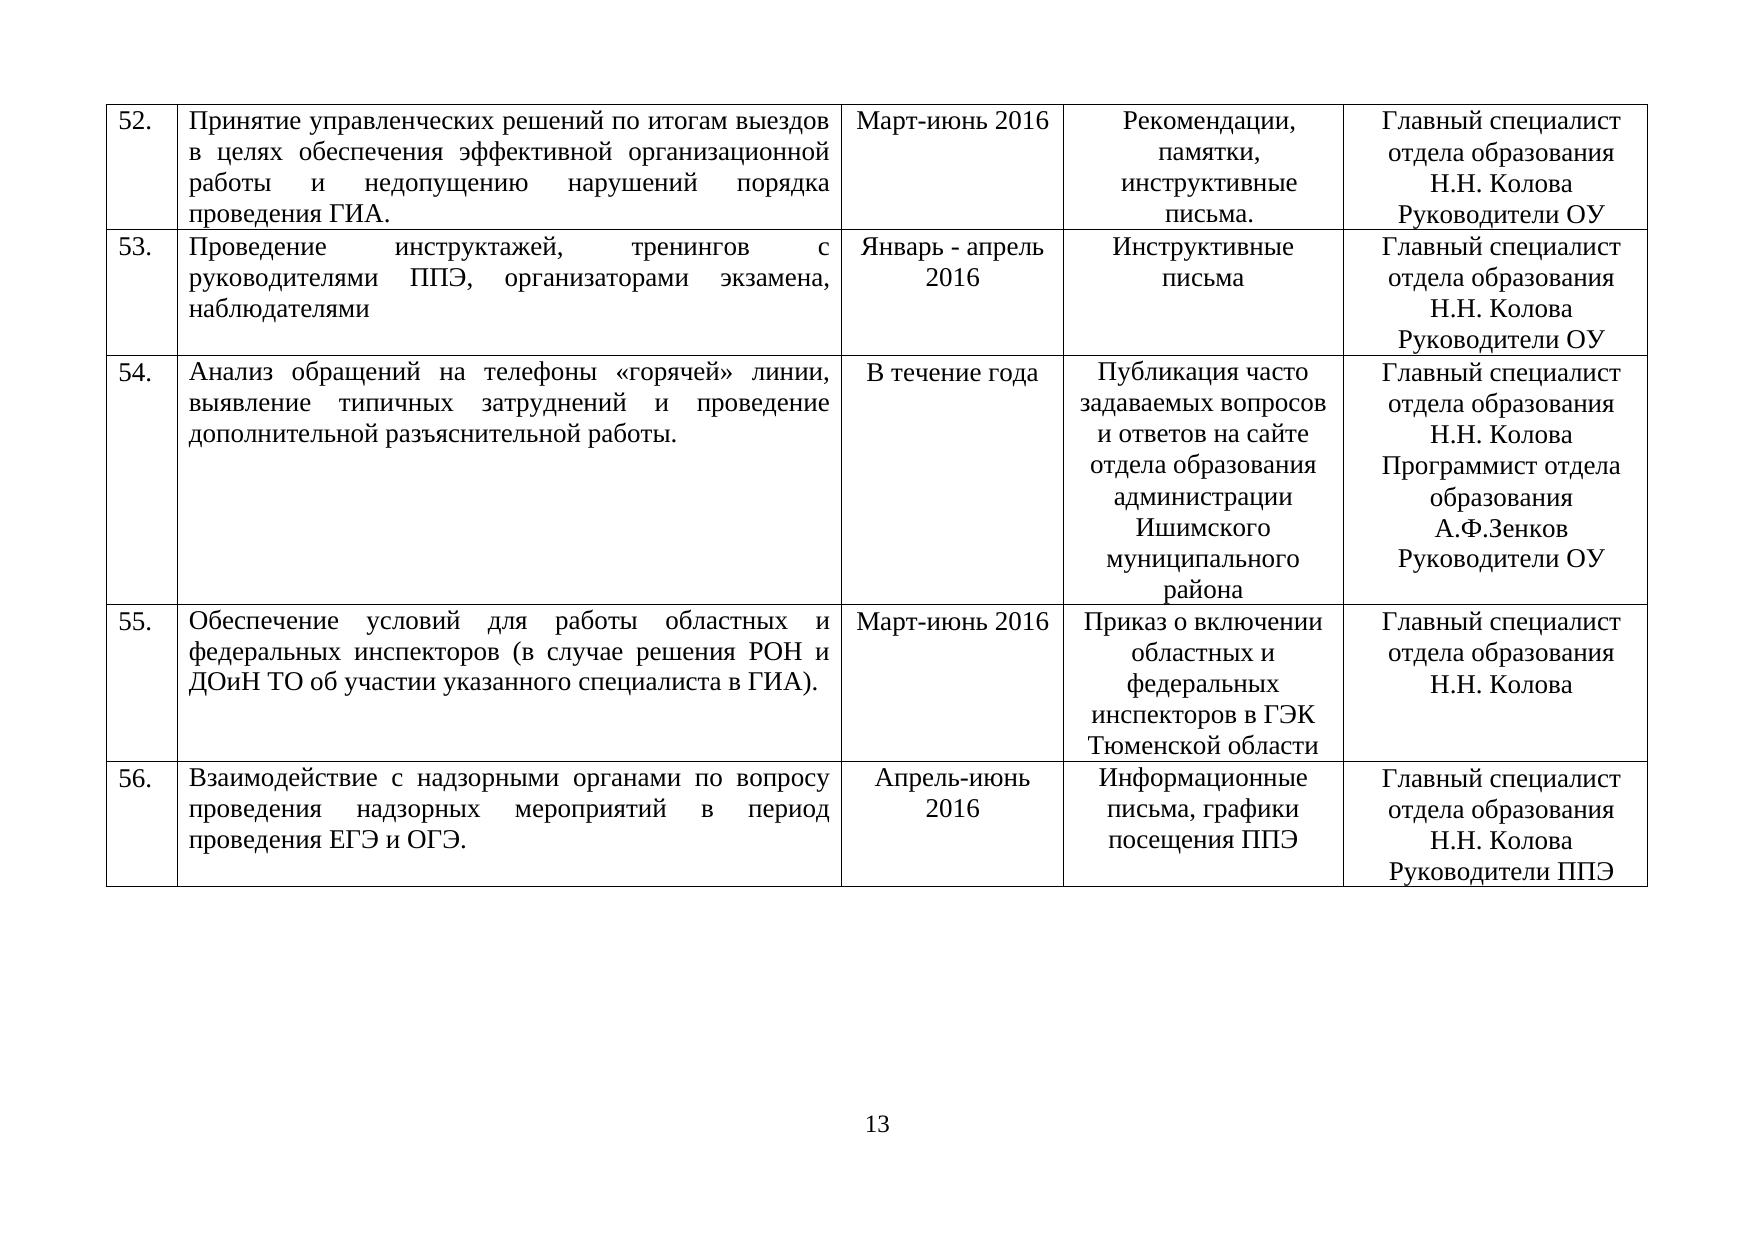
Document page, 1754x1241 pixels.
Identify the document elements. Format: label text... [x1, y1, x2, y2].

table_cell В течение года [842, 356, 1063, 604]
table_cell Главный специалист отдела образования Н.Н. Колова Руководители ОУ [1344, 230, 1647, 355]
table_cell Взаимодействие с надзорными органами по вопросу проведения надзорных мероприятий в период проведения ЕГЭ и ОГЭ. [178, 762, 841, 886]
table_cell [1344, 105, 1647, 229]
table_cell Март-июнь 2016 [842, 105, 1063, 229]
table_cell 53. [107, 230, 177, 355]
table_cell Март-июнь 2016 [842, 605, 1063, 761]
table_cell Анализ обращений на телефоны «горячей» линии, выявление типичных затруднений и проведение дополнительной разъяснительной работы. [178, 356, 841, 604]
table_cell Главный специалист отдела образования Н.Н. Колова Программист отдела образования А.Ф.Зенков Руководители ОУ [1344, 356, 1647, 604]
table_cell Публикация часто задаваемых вопросов и ответов на сайте отдела образования администрации Ишимского муниципального района [1064, 356, 1343, 604]
table_cell Приказ о включении областных и федеральных инспекторов в ГЭК Тюменской области [1064, 605, 1343, 761]
table_cell 55. [107, 605, 177, 761]
table_cell Главный специалист отдела образования Н.Н. Колова [1344, 605, 1647, 761]
table_cell 52. [107, 105, 177, 229]
table_cell Январь - апрель 2016 [842, 230, 1063, 355]
table_cell 54. [107, 356, 177, 604]
table_cell Обеспечение условий для работы областных и федеральных инспекторов (в случае решения РОН и ДОиН ТО об участии указанного специалиста в ГИА). [178, 605, 841, 761]
table_cell Информационные письма, графики посещения ППЭ [1064, 762, 1343, 886]
table_cell Главный специалист отдела образования Н.Н. Колова Руководители ППЭ [1344, 762, 1647, 886]
table_cell Инструктивные письма [1064, 230, 1343, 355]
table_cell Рекомендации, памятки, инструктивные письма. [1064, 105, 1343, 229]
table_cell 56. [107, 762, 177, 886]
table_cell Апрель-июнь 2016 [842, 762, 1063, 886]
table_cell Проведение инструктажей, тренингов с руководителями ППЭ, организаторами экзамена, наблюдателями [178, 230, 841, 355]
table_cell Принятие управленческих решений по итогам выездов в целях обеспечения эффективной организационной работы и недопущению нарушений порядка проведения ГИА. [178, 105, 841, 229]
